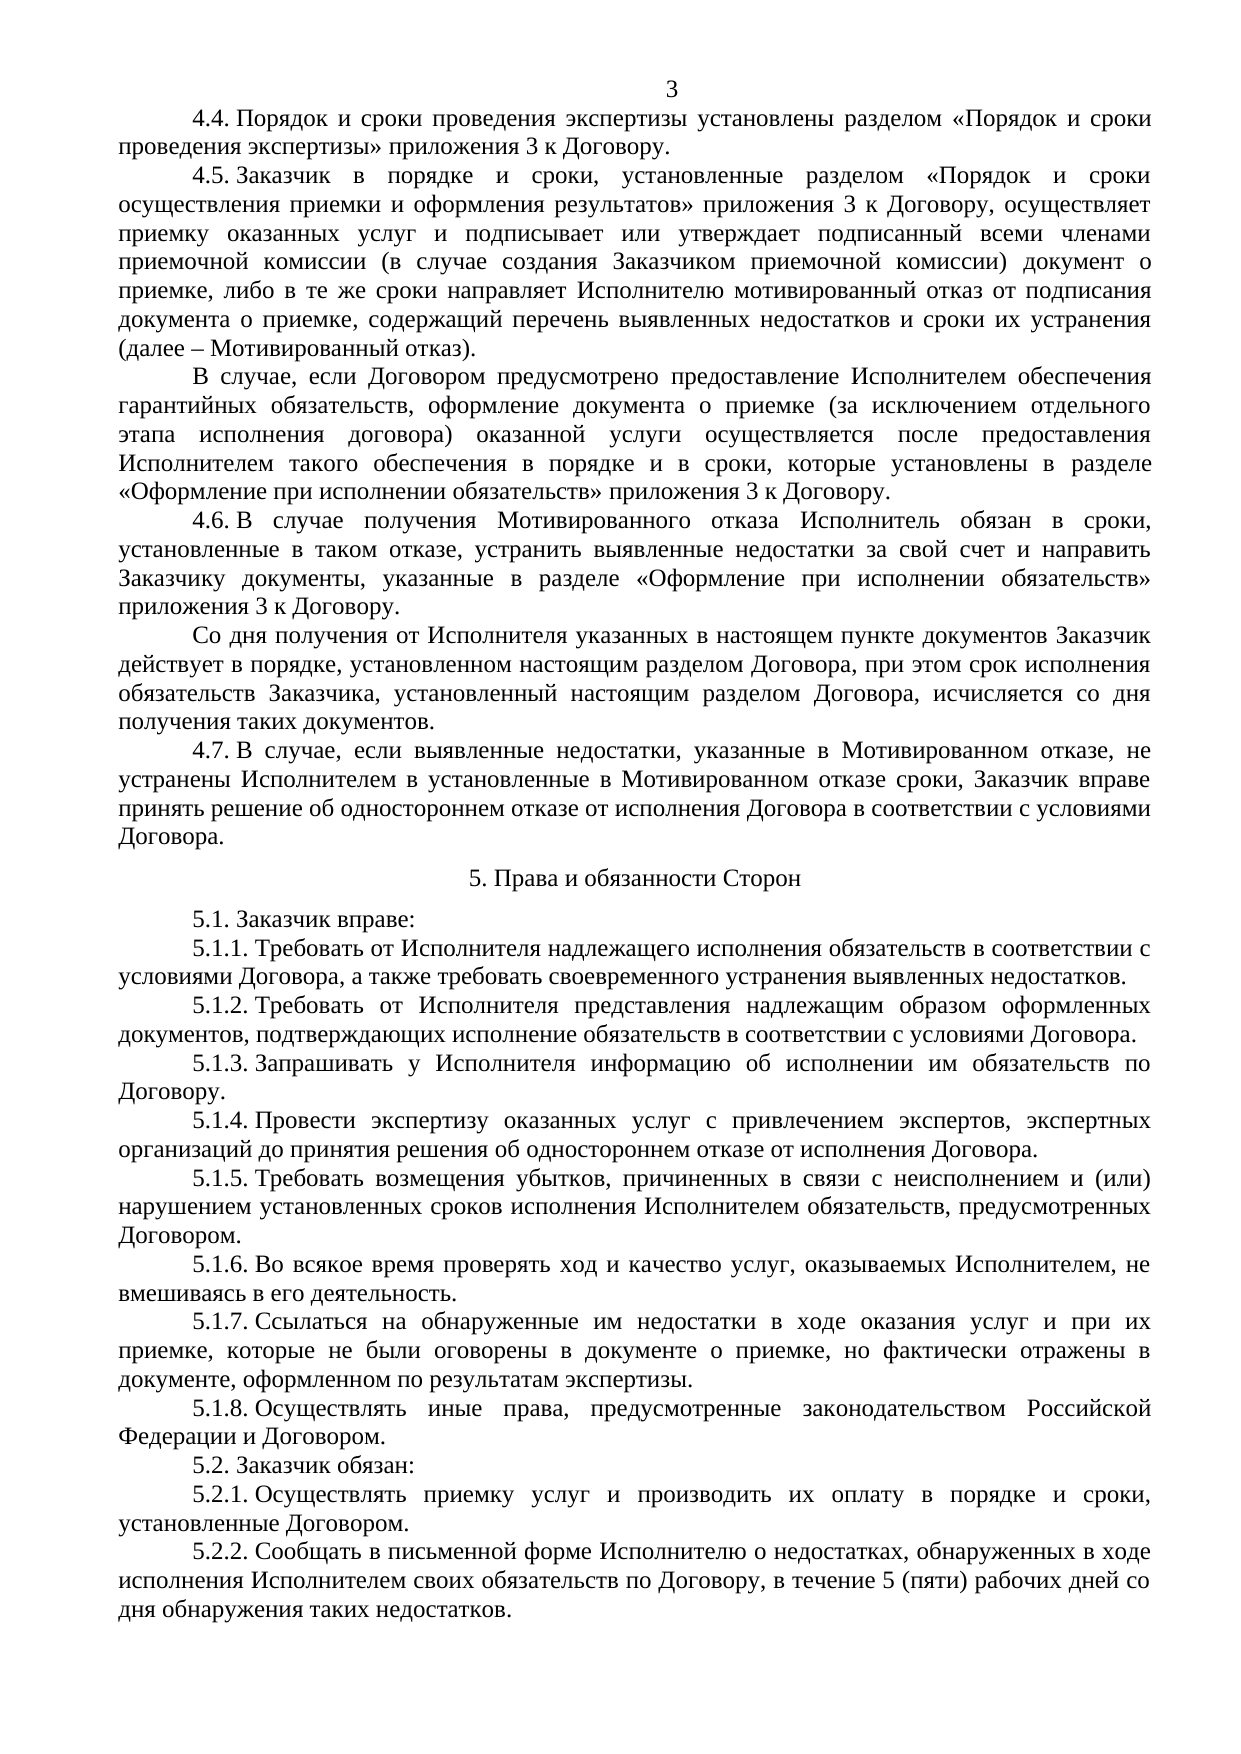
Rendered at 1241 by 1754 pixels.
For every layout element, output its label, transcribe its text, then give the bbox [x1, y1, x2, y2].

text Во всякое время проверять ход и качество услуг, оказываемых Исполнителем, не вмешиваясь в его деятельность. [118, 1249, 1152, 1306]
text В случае получения Мотивированного отказа Исполнитель обязан в сроки, установленные в таком отказе, устранить выявленные недостатки за свой счет и направить Заказчику документы, указанные в разделе «Оформление при исполнении обязательств» приложения 3 к Договору. [118, 505, 1152, 620]
text Ссылаться на обнаруженные им недостатки в ходе оказания услуг и при их приемке, которые не были оговорены в документе о приемке, но фактически отражены в документе, оформленном по результатам экспертизы. [118, 1306, 1152, 1393]
text Требовать возмещения убытков, причиненных в связи с неисполнением и (или) нарушением установленных сроков исполнения Исполнителем обязательств, предусмотренных Договором. [118, 1163, 1152, 1249]
text Права и обязанности Сторон [118, 863, 1152, 891]
text Заказчик в порядке и сроки, установленные разделом «Порядок и сроки осуществления приемки и оформления результатов» приложения 3 к Договору, осуществляет приемку оказанных услуг и подписывает или утверждает подписанный всеми членами приемочной комиссии (в случае создания Заказчиком приемочной комиссии) документ о приемке, либо в те же сроки направляет Исполнителю мотивированный отказ от подписания документа о приемке, содержащий перечень выявленных недостатков и сроки их устранения (далее – Мотивированный отказ). [118, 160, 1152, 361]
text Порядок и сроки проведения экспертизы установлены разделом «Порядок и сроки проведения экспертизы» приложения 3 к Договору. [118, 103, 1152, 160]
text Запрашивать у Исполнителя информацию об исполнении им обязательств по Договору. [118, 1048, 1152, 1105]
text Осуществлять приемку услуг и производить их оплату в порядке и сроки, установленные Договором. [118, 1479, 1152, 1536]
text В случае, если выявленные недостатки, указанные в Мотивированном отказе, не устранены Исполнителем в установленные в Мотивированном отказе сроки, Заказчик вправе принять решение об одностороннем отказе от исполнения Договора в соответствии с условиями Договора. [118, 735, 1152, 850]
text Осуществлять иные права, предусмотренные законодательством Российской Федерации и Договором. [118, 1393, 1152, 1450]
text Заказчик обязан: [118, 1450, 1152, 1479]
text Требовать от Исполнителя надлежащего исполнения обязательств в соответствии с условиями Договора, а также требовать своевременного устранения выявленных недостатков. [118, 933, 1152, 990]
text Заказчик вправе: [118, 904, 1152, 933]
text Требовать от Исполнителя представления надлежащим образом оформленных документов, подтверждающих исполнение обязательств в соответствии с условиями Договора. [118, 990, 1152, 1048]
text Провести экспертизу оказанных услуг с привлечением экспертов, экспертных организаций до принятия решения об одностороннем отказе от исполнения Договора. [118, 1105, 1152, 1163]
text Сообщать в письменной форме Исполнителю о недостатках, обнаруженных в ходе исполнения Исполнителем своих обязательств по Договору, в течение 5 (пяти) рабочих дней со дня обнаружения таких недостатков. [118, 1536, 1152, 1623]
text В случае, если Договором предусмотрено предоставление Исполнителем обеспечения гарантийных обязательств, оформление документа о приемке (за исключением отдельного этапа исполнения договора) оказанной услуги осуществляется после предоставления Исполнителем такого обеспечения в порядке и в сроки, которые установлены в разделе «Оформление при исполнении обязательств» приложения 3 к Договору. [118, 361, 1152, 505]
text Со дня получения от Исполнителя указанных в настоящем пункте документов Заказчик действует в порядке, установленном настоящим разделом Договора, при этом срок исполнения обязательств Заказчика, установленный настоящим разделом Договора, исчисляется со дня получения таких документов. [118, 620, 1152, 735]
